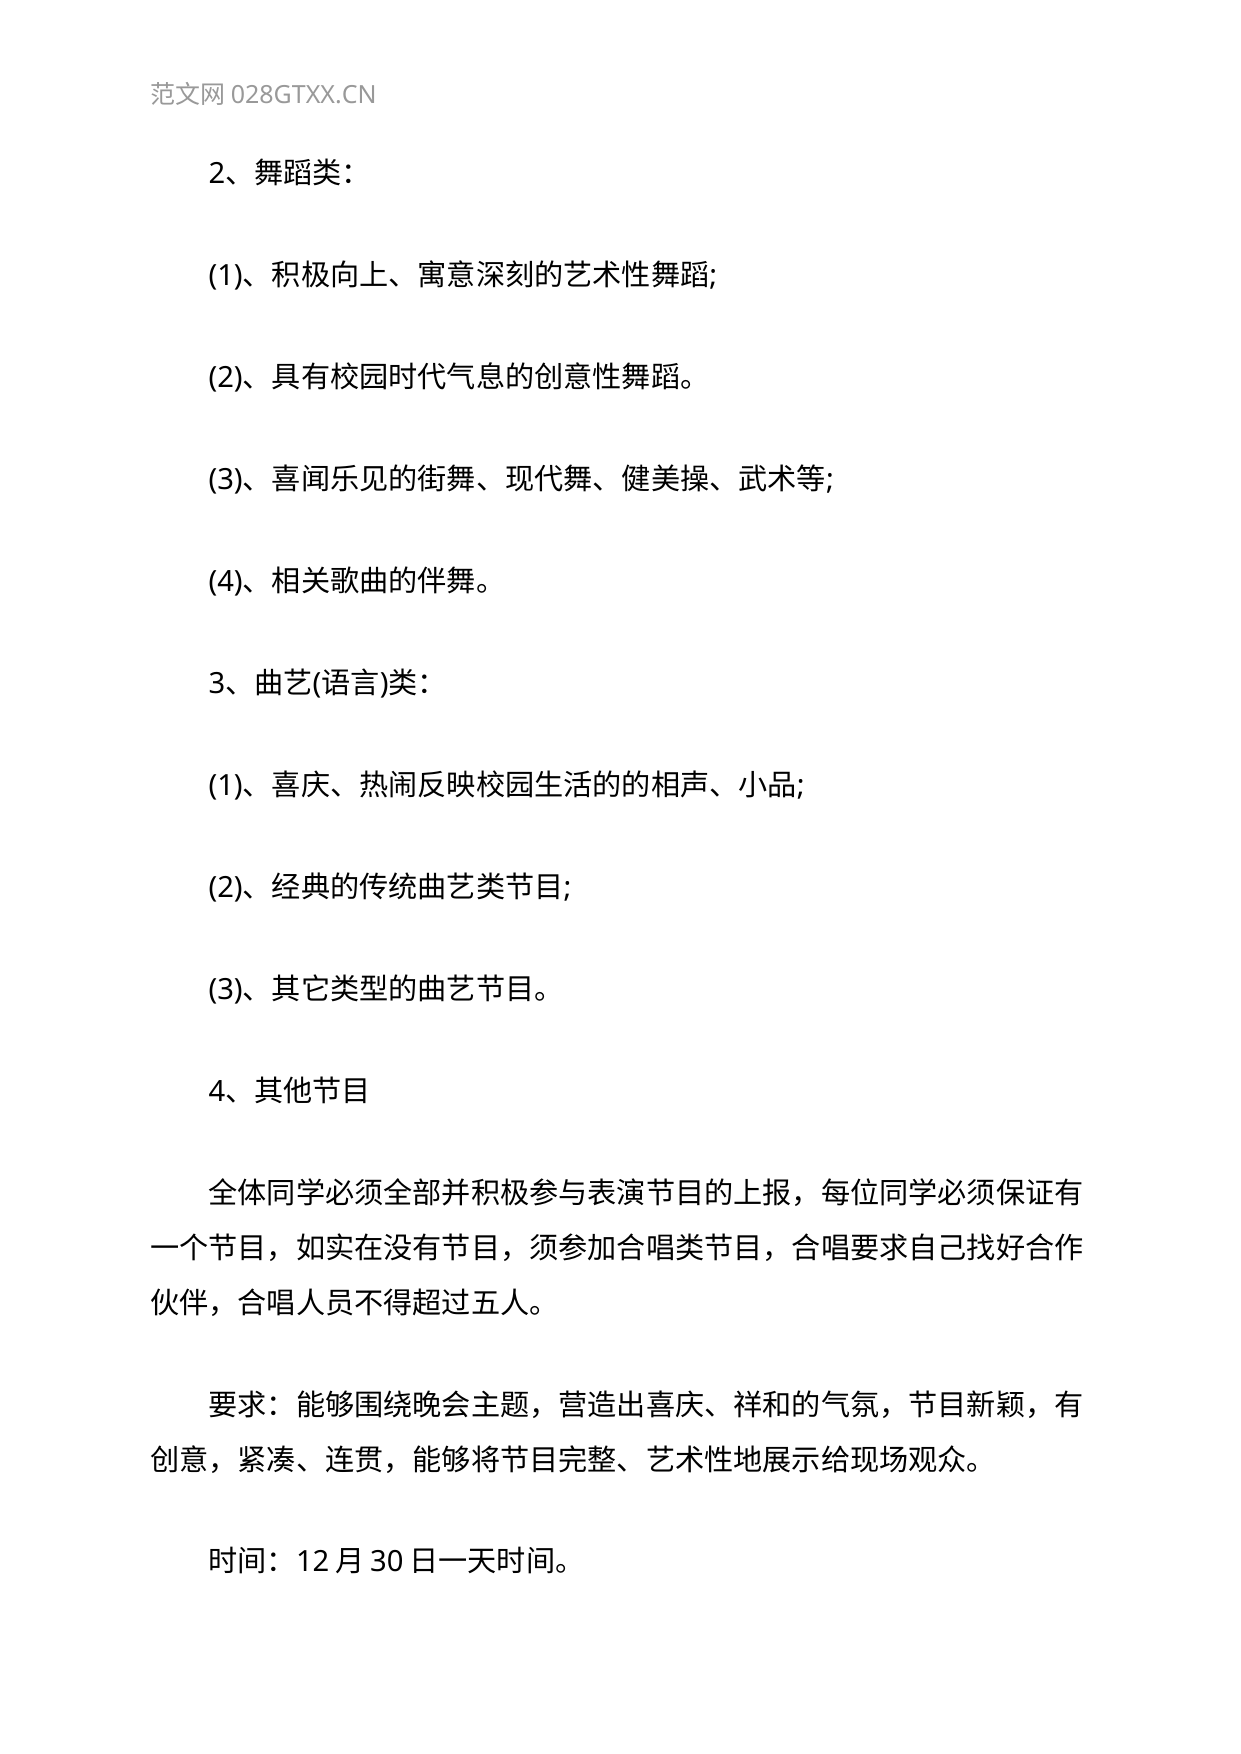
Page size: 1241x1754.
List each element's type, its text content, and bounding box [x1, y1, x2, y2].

text (3)、其它类型的曲艺节目。 [150, 966, 1090, 1008]
text (1)、积极向上、寓意深刻的艺术性舞蹈; [150, 252, 1090, 294]
text (4)、相关歌曲的伴舞。 [150, 558, 1090, 600]
text 2、舞蹈类： [150, 150, 1090, 192]
text 要求：能够围绕晚会主题，营造出喜庆、祥和的气氛，节目新颖，有创意，紧凑、连贯，能够将节目完整、艺术性地展示给现场观众。 [150, 1381, 1090, 1478]
text (2)、经典的传统曲艺类节目; [150, 864, 1090, 906]
text 全体同学必须全部并积极参与表演节目的上报，每位同学必须保证有一个节目，如实在没有节目，须参加合唱类节目，合唱要求自己找好合作伙伴，合唱人员不得超过五人。 [150, 1170, 1090, 1322]
text (2)、具有校园时代气息的创意性舞蹈。 [150, 354, 1090, 396]
text 3、曲艺(语言)类： [150, 660, 1090, 702]
text (3)、喜闻乐见的街舞、现代舞、健美操、武术等; [150, 456, 1090, 498]
text 时间：12月30日一天时间。 [150, 1538, 1090, 1580]
text (1)、喜庆、热闹反映校园生活的的相声、小品; [150, 762, 1090, 804]
text 4、其他节目 [150, 1068, 1090, 1110]
